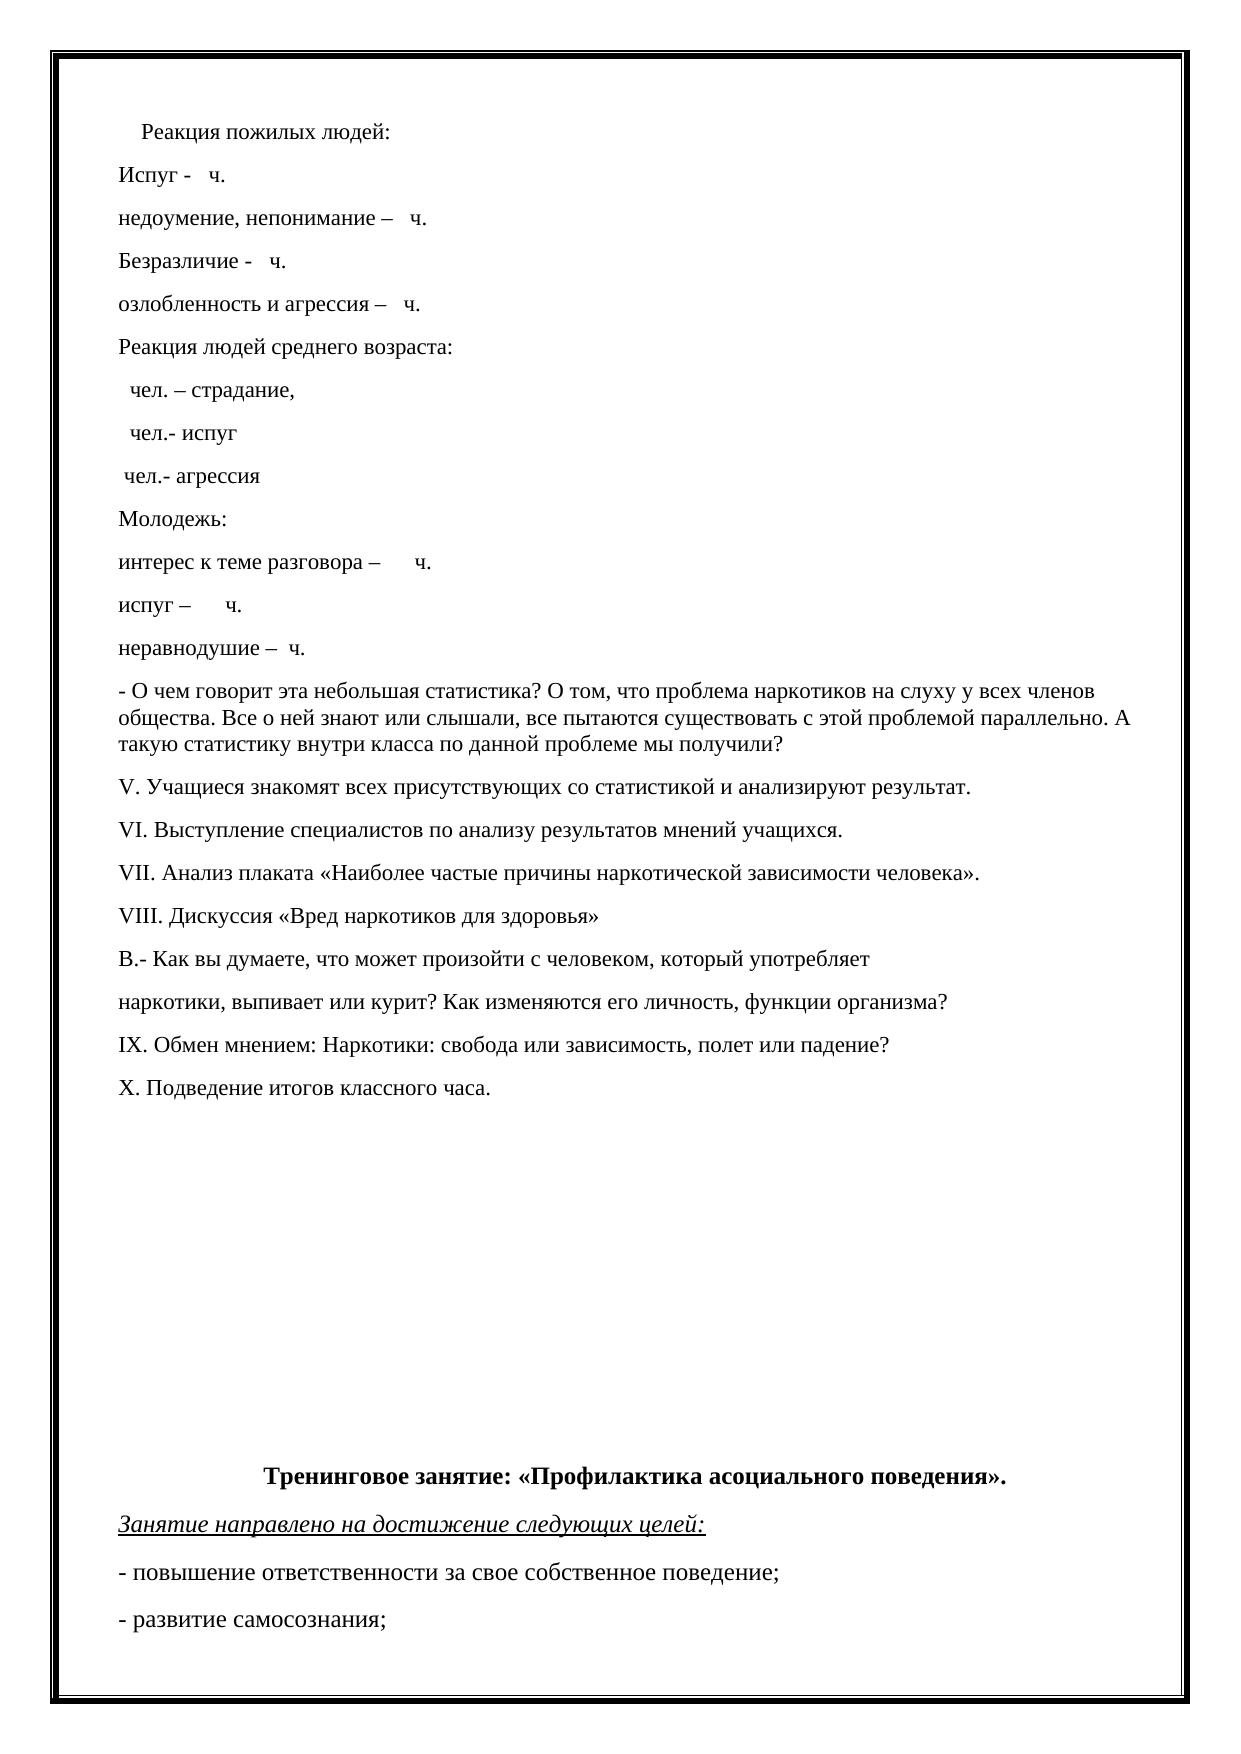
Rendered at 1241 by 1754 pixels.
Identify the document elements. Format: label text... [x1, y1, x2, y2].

text X. Подведение итогов классного часа. [118, 1074, 1152, 1101]
text - О чем говорит эта небольшая статистика? О том, что проблема наркотиков на слуху у всех членов общества. Все о ней знают или слышали, все пытаются существовать с этой проблемой параллельно. А такую статистику внутри класса по данной проблеме мы получили? [118, 677, 1152, 756]
text Реакция людей среднего возраста: [118, 333, 1152, 359]
text - повышение ответственности за свое собственное поведение; [118, 1557, 1152, 1586]
text чел.- испуг [118, 419, 1152, 446]
text Тренинговое занятие: «Профилактика асоциального поведения». [118, 1461, 1152, 1490]
text V. Учащиеся знакомят всех присутствующих со статистикой и анализируют результат. [118, 773, 1152, 799]
text VIII. Дискуссия «Вред наркотиков для здоровья» [118, 902, 1152, 928]
text чел. – страдание, [118, 376, 1152, 403]
text Испуг - ч. [118, 161, 1152, 187]
text интерес к теме разговора – ч. [118, 548, 1152, 575]
text чел.- агрессия [118, 462, 1152, 489]
text недоумение, непонимание – ч. [118, 204, 1152, 231]
text испуг – ч. [118, 591, 1152, 618]
text Безразличие - ч. [118, 247, 1152, 273]
text неравнодушие – ч. [118, 634, 1152, 661]
text - развитие самосознания; [118, 1604, 1152, 1633]
text VI. Выступление специалистов по анализу результатов мнений учащихся. [118, 816, 1152, 842]
text VII. Анализ плаката «Наиболее частые причины наркотической зависимости человека». [118, 859, 1152, 886]
text IX. Обмен мнением: Наркотики: свобода или зависимость, полет или падение? [118, 1031, 1152, 1058]
text В.- Как вы думаете, что может произойти с человеком, который употребляет [118, 945, 1152, 972]
text Реакция пожилых людей: [118, 118, 1152, 144]
text Занятие направлено на достижение следующих целей: [118, 1509, 1152, 1538]
text Молодежь: [118, 505, 1152, 532]
text озлобленность и агрессия – ч. [118, 290, 1152, 317]
text наркотики, выпивает или курит? Как изменяются его личность, функции организма? [118, 988, 1152, 1014]
